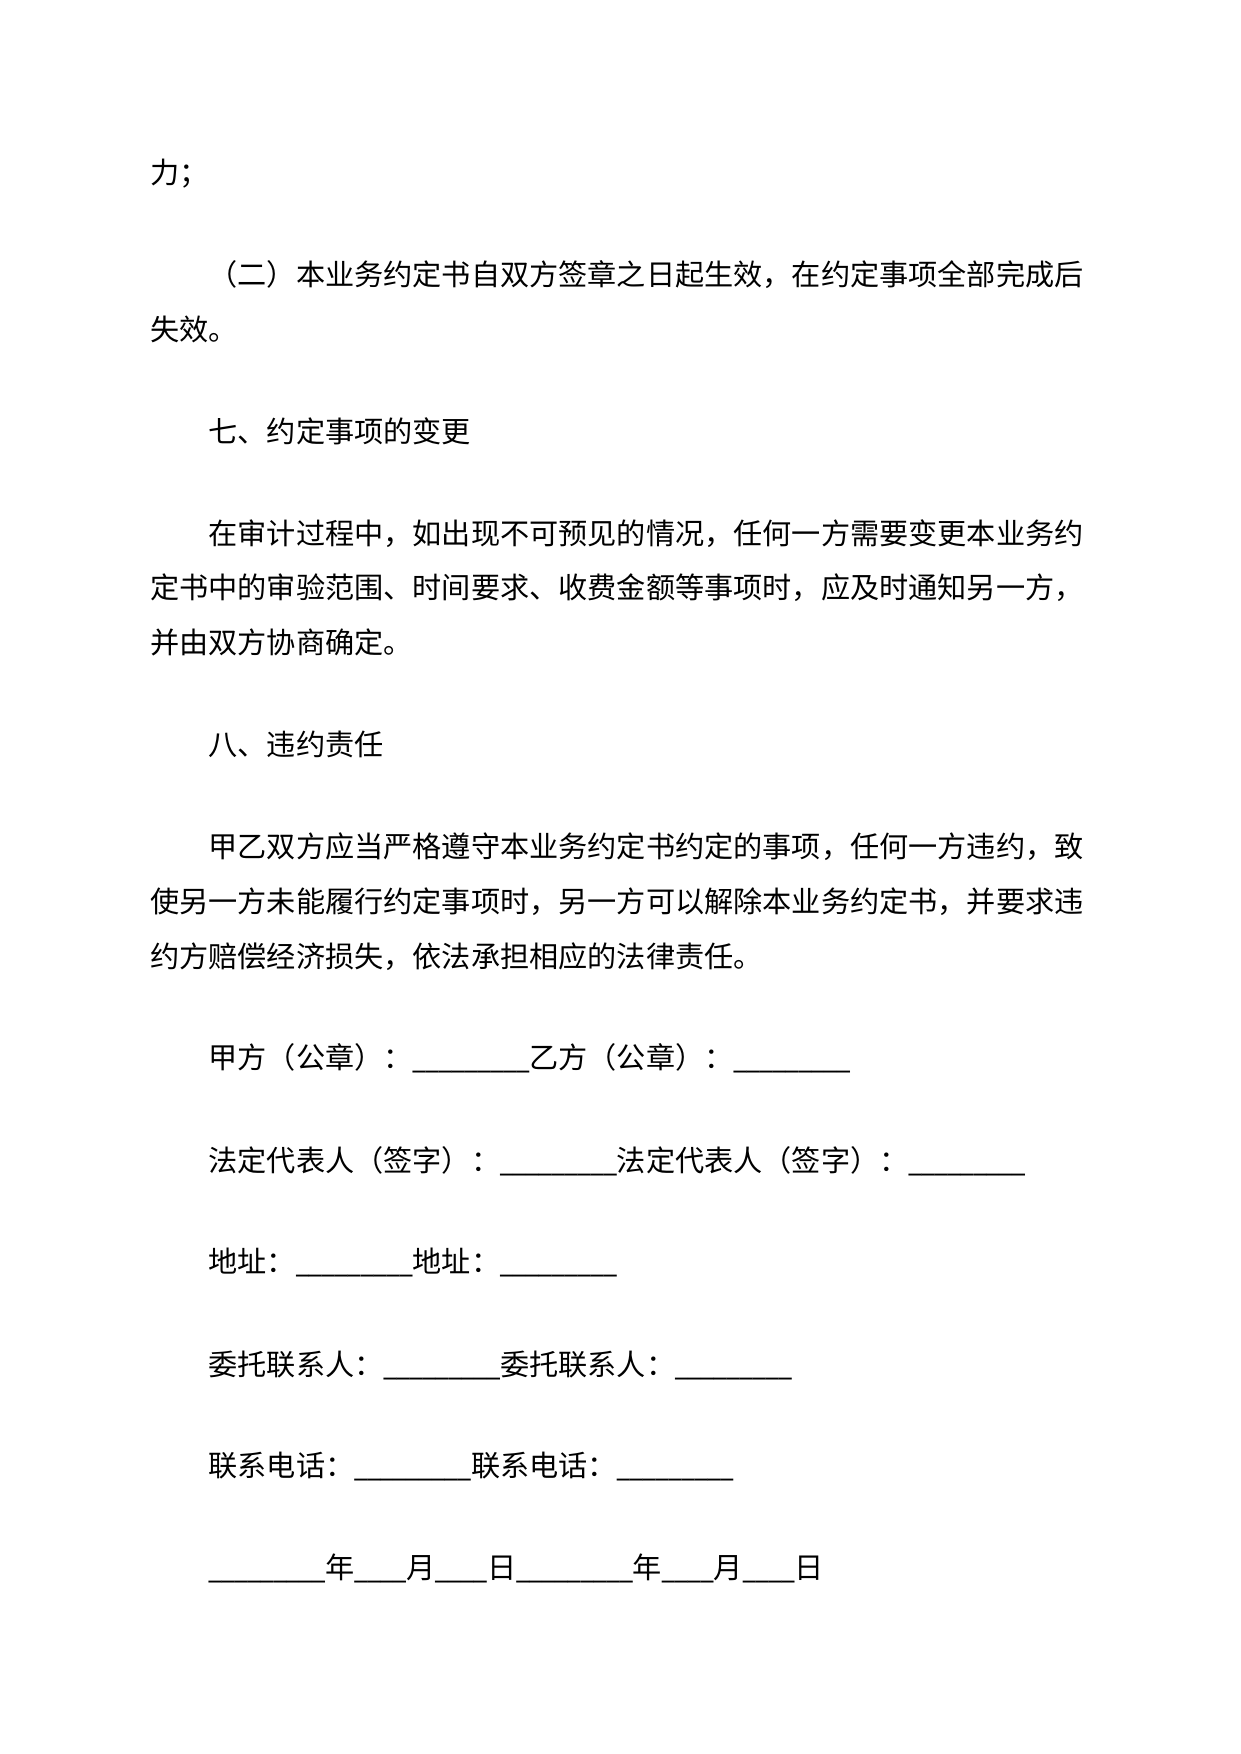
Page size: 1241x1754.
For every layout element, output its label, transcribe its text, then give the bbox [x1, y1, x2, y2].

text 联系电话：_________联系电话：_________ [150, 1443, 1090, 1485]
text 法定代表人（签字）：_________法定代表人（签字）：_________ [150, 1137, 1090, 1179]
text 地址：_________地址：_________ [150, 1239, 1090, 1281]
text 甲乙双方应当严格遵守本业务约定书约定的事项，任何一方违约，致使另一方未能履行约定事项时，另一方可以解除本业务约定书，并要求违约方赔偿经济损失，依法承担相应的法律责任。 [150, 823, 1090, 976]
text 八、违约责任 [150, 722, 1090, 764]
text _________年____月____日_________年____月____日 [150, 1545, 1090, 1587]
text 在审计过程中，如出现不可预见的情况，任何一方需要变更本业务约定书中的审验范围、时间要求、收费金额等事项时，应及时通知另一方，并由双方协商确定。 [150, 510, 1090, 662]
text 委托联系人：_________委托联系人：_________ [150, 1341, 1090, 1383]
text 七、约定事项的变更 [150, 408, 1090, 451]
text 甲方（公章）：_________乙方（公章）：_________ [150, 1035, 1090, 1077]
text （二）本业务约定书自双方签章之日起生效，在约定事项全部完成后失效。 [150, 252, 1090, 349]
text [150, 150, 1090, 192]
